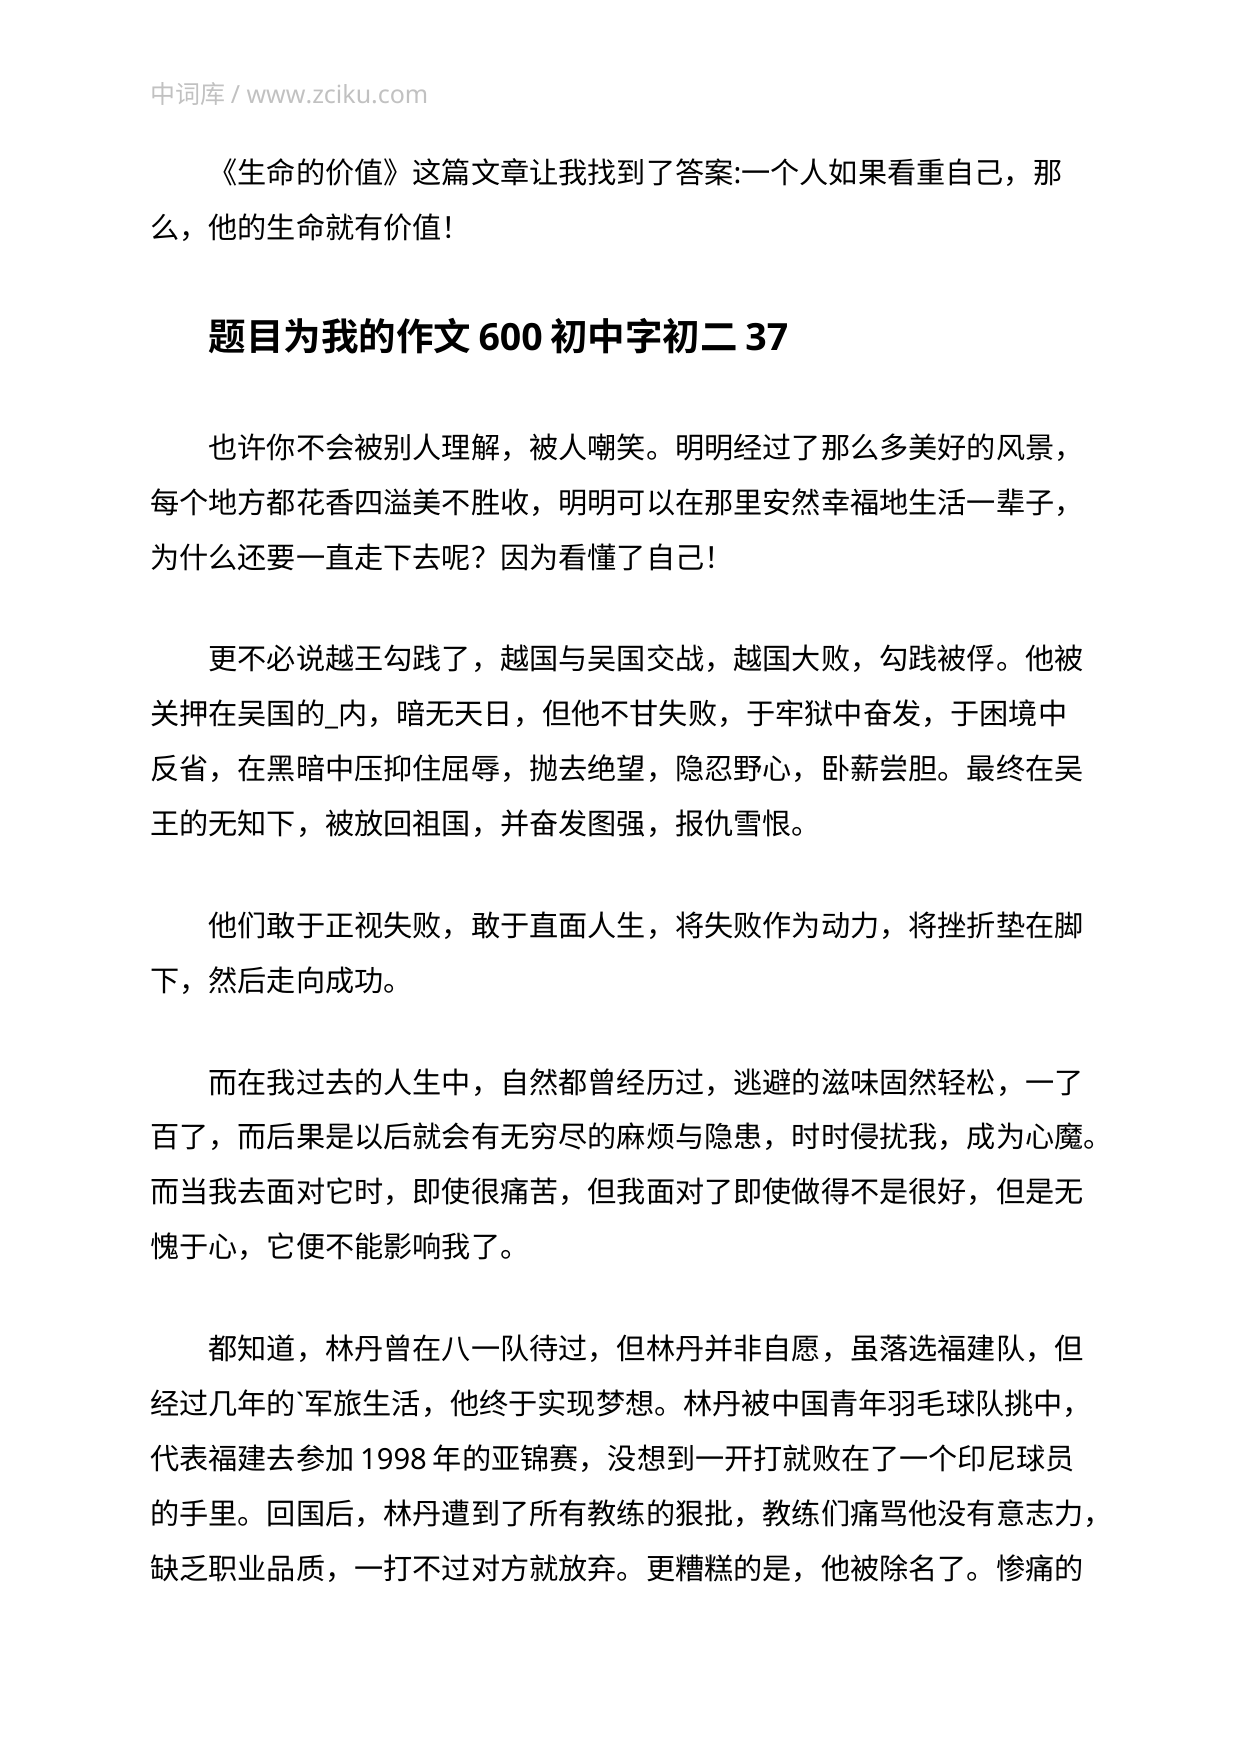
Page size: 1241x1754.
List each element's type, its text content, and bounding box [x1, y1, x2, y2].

text 题目为我的作文600初中字初二37 [150, 307, 1090, 361]
text 也许你不会被别人理解，被人嘲笑。明明经过了那么多美好的风景，每个地方都花香四溢美不胜收，明明可以在那里安然幸福地生活一辈子，为什么还要一直走下去呢？因为看懂了自己！ [150, 424, 1090, 576]
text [150, 1326, 1090, 1588]
text 《生命的价值》这篇文章让我找到了答案:一个人如果看重自己，那么，他的生命就有价值！ [150, 150, 1090, 247]
text 而在我过去的人生中，自然都曾经历过，逃避的滋味固然轻松，一了百了，而后果是以后就会有无穷尽的麻烦与隐患，时时侵扰我，成为心魔。而当我去面对它时，即使很痛苦，但我面对了即使做得不是很好，但是无愧于心，它便不能影响我了。 [150, 1059, 1090, 1266]
text 他们敢于正视失败，敢于直面人生，将失败作为动力，将挫折垫在脚下，然后走向成功。 [150, 902, 1090, 1000]
text 更不必说越王勾践了，越国与吴国交战，越国大败，勾践被俘。他被关押在吴国的_内，暗无天日，但他不甘失败，于牢狱中奋发，于困境中反省，在黑暗中压抑住屈辱，抛去绝望，隐忍野心，卧薪尝胆。最终在吴王的无知下，被放回祖国，并奋发图强，报仇雪恨。 [150, 636, 1090, 843]
